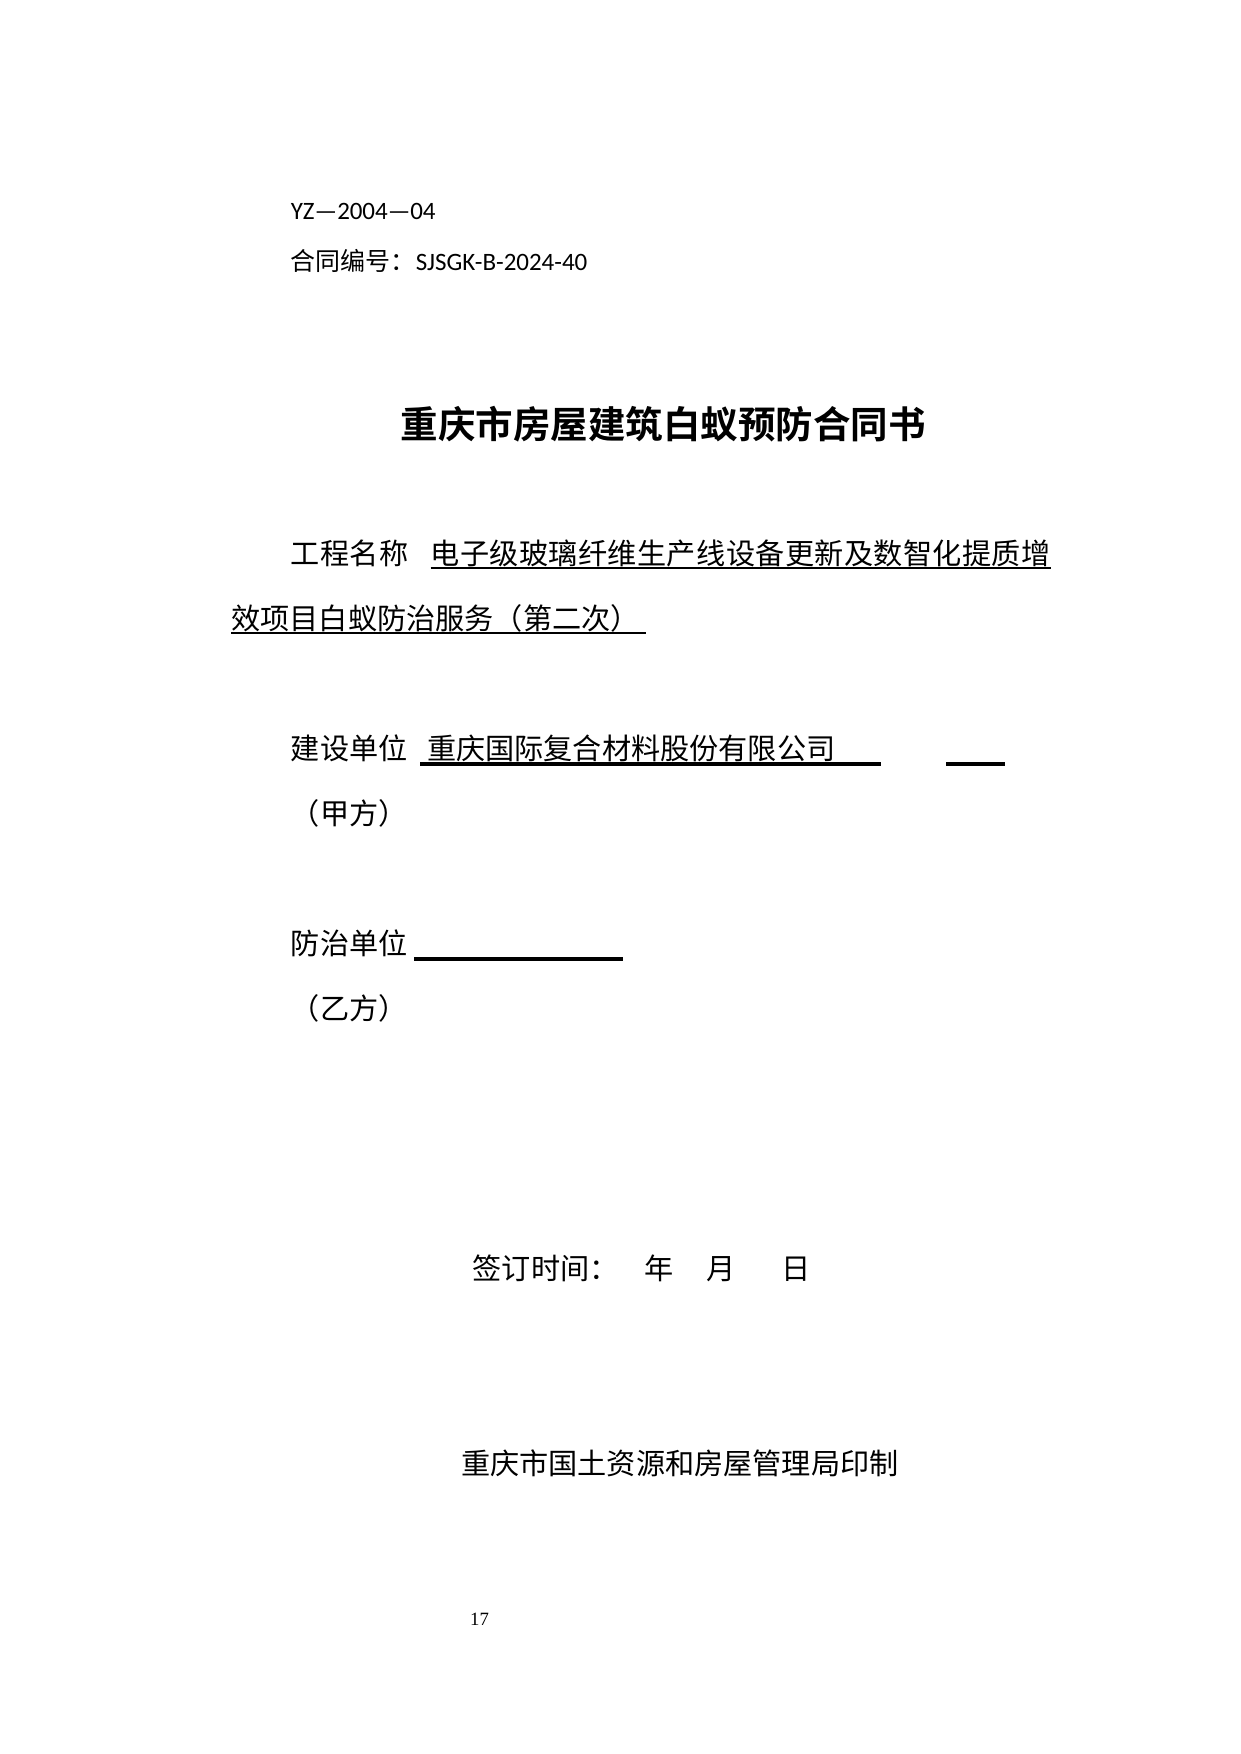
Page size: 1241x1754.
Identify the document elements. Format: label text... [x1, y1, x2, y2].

text YZ—2004—04 [231, 194, 1053, 227]
text 签订时间： 年 月 日 [231, 1234, 1053, 1299]
text 重庆市房屋建筑白蚁预防合同书 [231, 389, 1053, 454]
text 工程名称 电子级玻璃纤维生产线设备更新及数智化提质增效项目白蚁防治服务（第二次） [231, 519, 1053, 649]
text 合同编号：SJSGK-B-2024-40 [231, 227, 1053, 292]
text （甲方） [231, 779, 1053, 844]
text 建设单位 重庆国际复合材料股份有限公司 [231, 714, 1053, 779]
text （乙方） [231, 974, 1053, 1039]
text 重庆市国土资源和房屋管理局印制 [231, 1429, 1053, 1494]
text 防治单位 [231, 909, 1053, 974]
